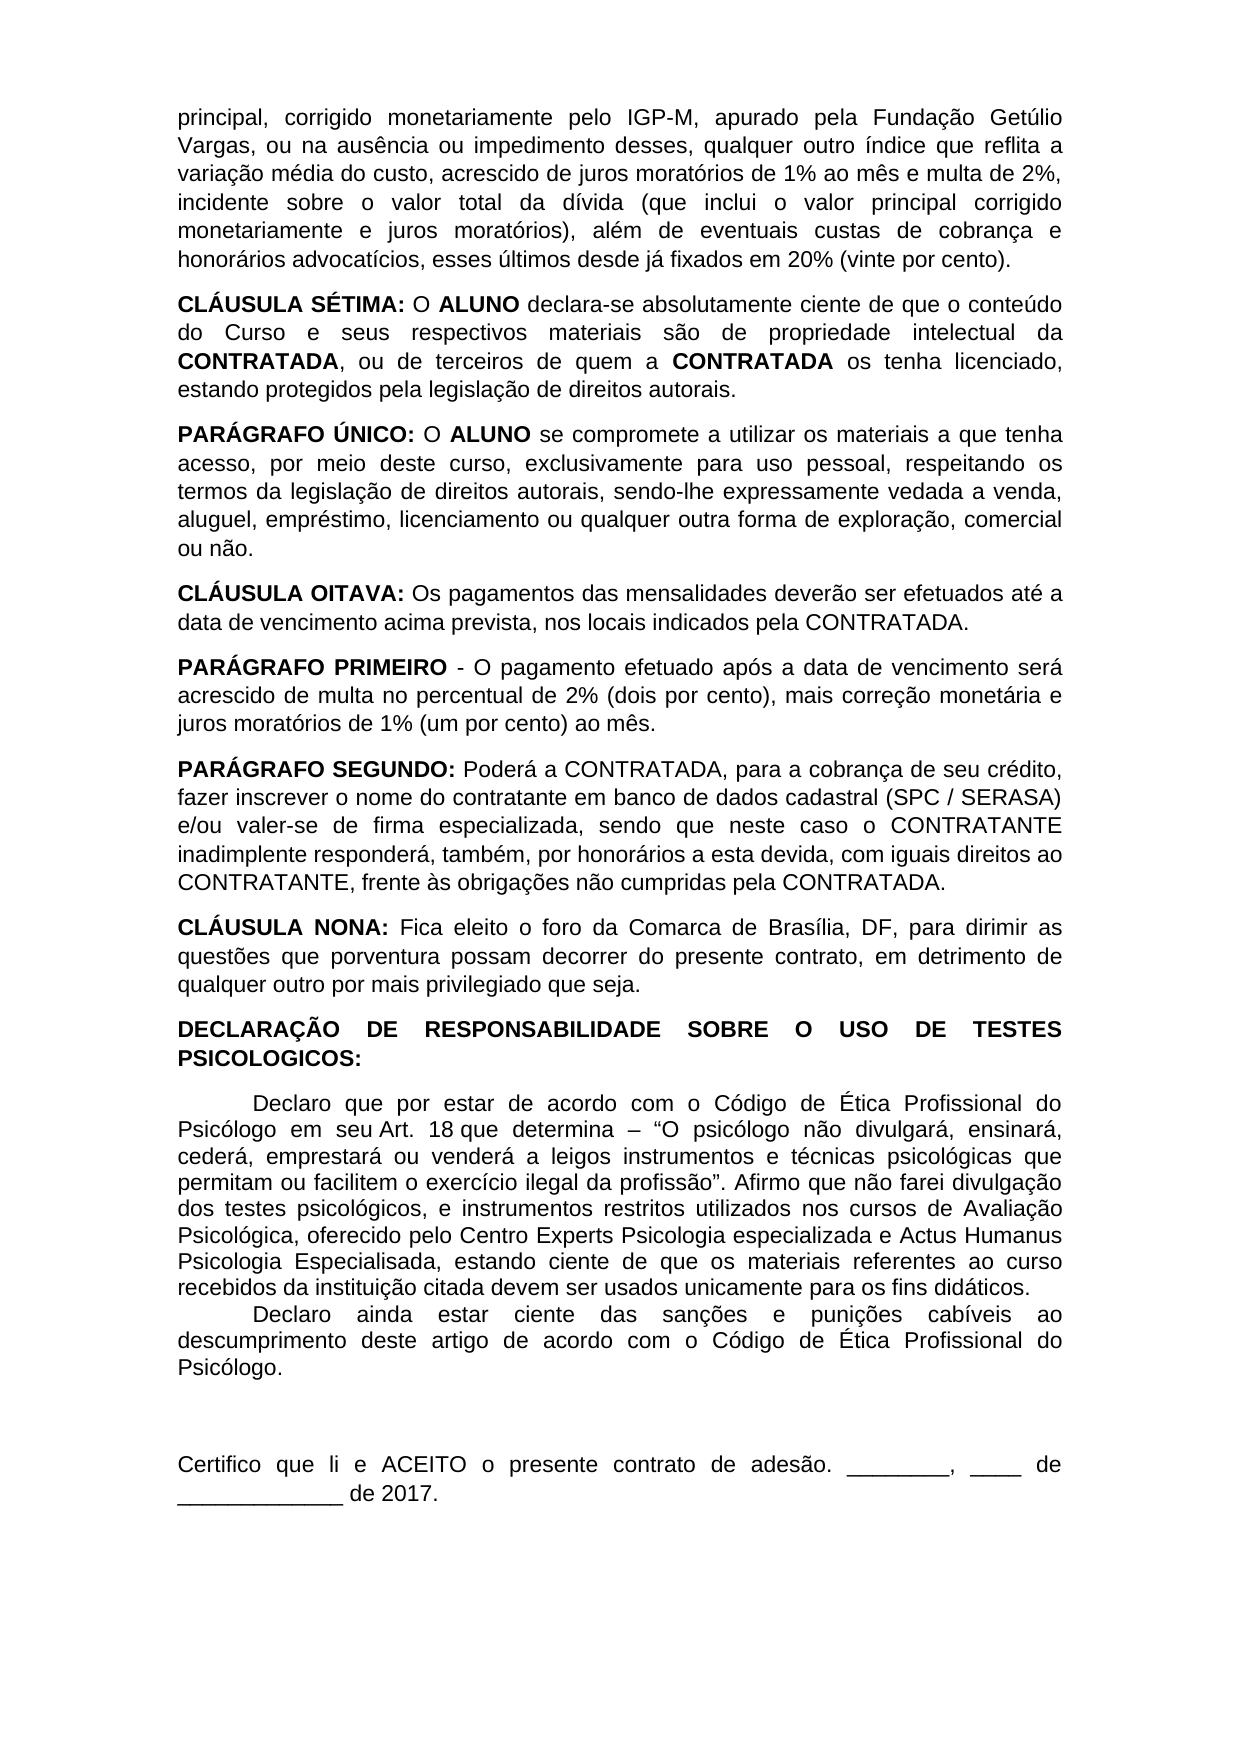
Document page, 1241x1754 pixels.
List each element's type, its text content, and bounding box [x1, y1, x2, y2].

text DECLARAÇÃO DE RESPONSABILIDADE SOBRE O USO DE TESTES PSICOLOGICOS: [177, 1016, 1063, 1071]
text CLÁUSULA SÉTIMA: O ALUNO declara-se absolutamente ciente de que o conteúdo do Curso e seus respectivos materiais são de propriedade intelectual da CONTRATADA, ou de terceiros de quem a CONTRATADA os tenha licenciado, estando protegidos pela legislação de direitos autorais. [177, 291, 1063, 402]
text Certifico que li e ACEITO o presente contrato de adesão. ________, ____ de _____________ de 2017. [177, 1451, 1063, 1506]
text PARÁGRAFO ÚNICO: O ALUNO se compromete a utilizar os materiais a que tenha acesso, por meio deste curso, exclusivamente para uso pessoal, respeitando os termos da legislação de direitos autorais, sendo-lhe expressamente vedada a venda, aluguel, empréstimo, licenciamento ou qualquer outra forma de exploração, comercial ou não. [177, 421, 1063, 561]
text PARÁGRAFO SEGUNDO: Poderá a CONTRATADA, para a cobrança de seu crédito, fazer inscrever o nome do contratante em banco de dados cadastral (SPC / SERASA) e/ou valer-se de firma especializada, sendo que neste caso o CONTRATANTE inadimplente responderá, também, por honorários a esta devida, com iguais direitos ao CONTRATANTE, frente às obrigações não cumpridas pela CONTRATADA. [177, 756, 1063, 896]
text PARÁGRAFO PRIMEIRO - O pagamento efetuado após a data de vencimento será acrescido de multa no percentual de 2% (dois por cento), mais correção monetária e juros moratórios de 1% (um por cento) ao mês. [177, 653, 1063, 737]
text Declaro ainda estar ciente das sanções e punições cabíveis ao descumprimento deste artigo de acordo com o Código de Ética Profissional do Psicólogo. [177, 1301, 1063, 1380]
text Declaro que por estar de acordo com o Código de Ética Profissional do Psicólogo em seu Art. 18 que determina – “O psicólogo não divulgará, ensinará, cederá, emprestará ou venderá a leigos instrumentos e técnicas psicológicas que permitam ou facilitem o exercício ilegal da profissão”. Afirmo que não farei divulgação dos testes psicológicos, e instrumentos restritos utilizados nos cursos de Avaliação Psicológica, oferecido pelo Centro Experts Psicologia especializada e Actus Humanus Psicologia Especialisada, estando ciente de que os materiais referentes ao curso recebidos da instituição citada devem ser usados unicamente para os fins didáticos. [177, 1090, 1063, 1301]
text CLÁUSULA NONA: Fica eleito o foro da Comarca de Brasília, DF, para dirimir as questões que porventura possam decorrer do presente contrato, em detrimento de qualquer outro por mais privilegiado que seja. [177, 914, 1063, 998]
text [177, 103, 1063, 272]
text CLÁUSULA OITAVA: Os pagamentos das mensalidades deverão ser efetuados até a data de vencimento acima prevista, nos locais indicados pela CONTRATADA. [177, 580, 1063, 635]
